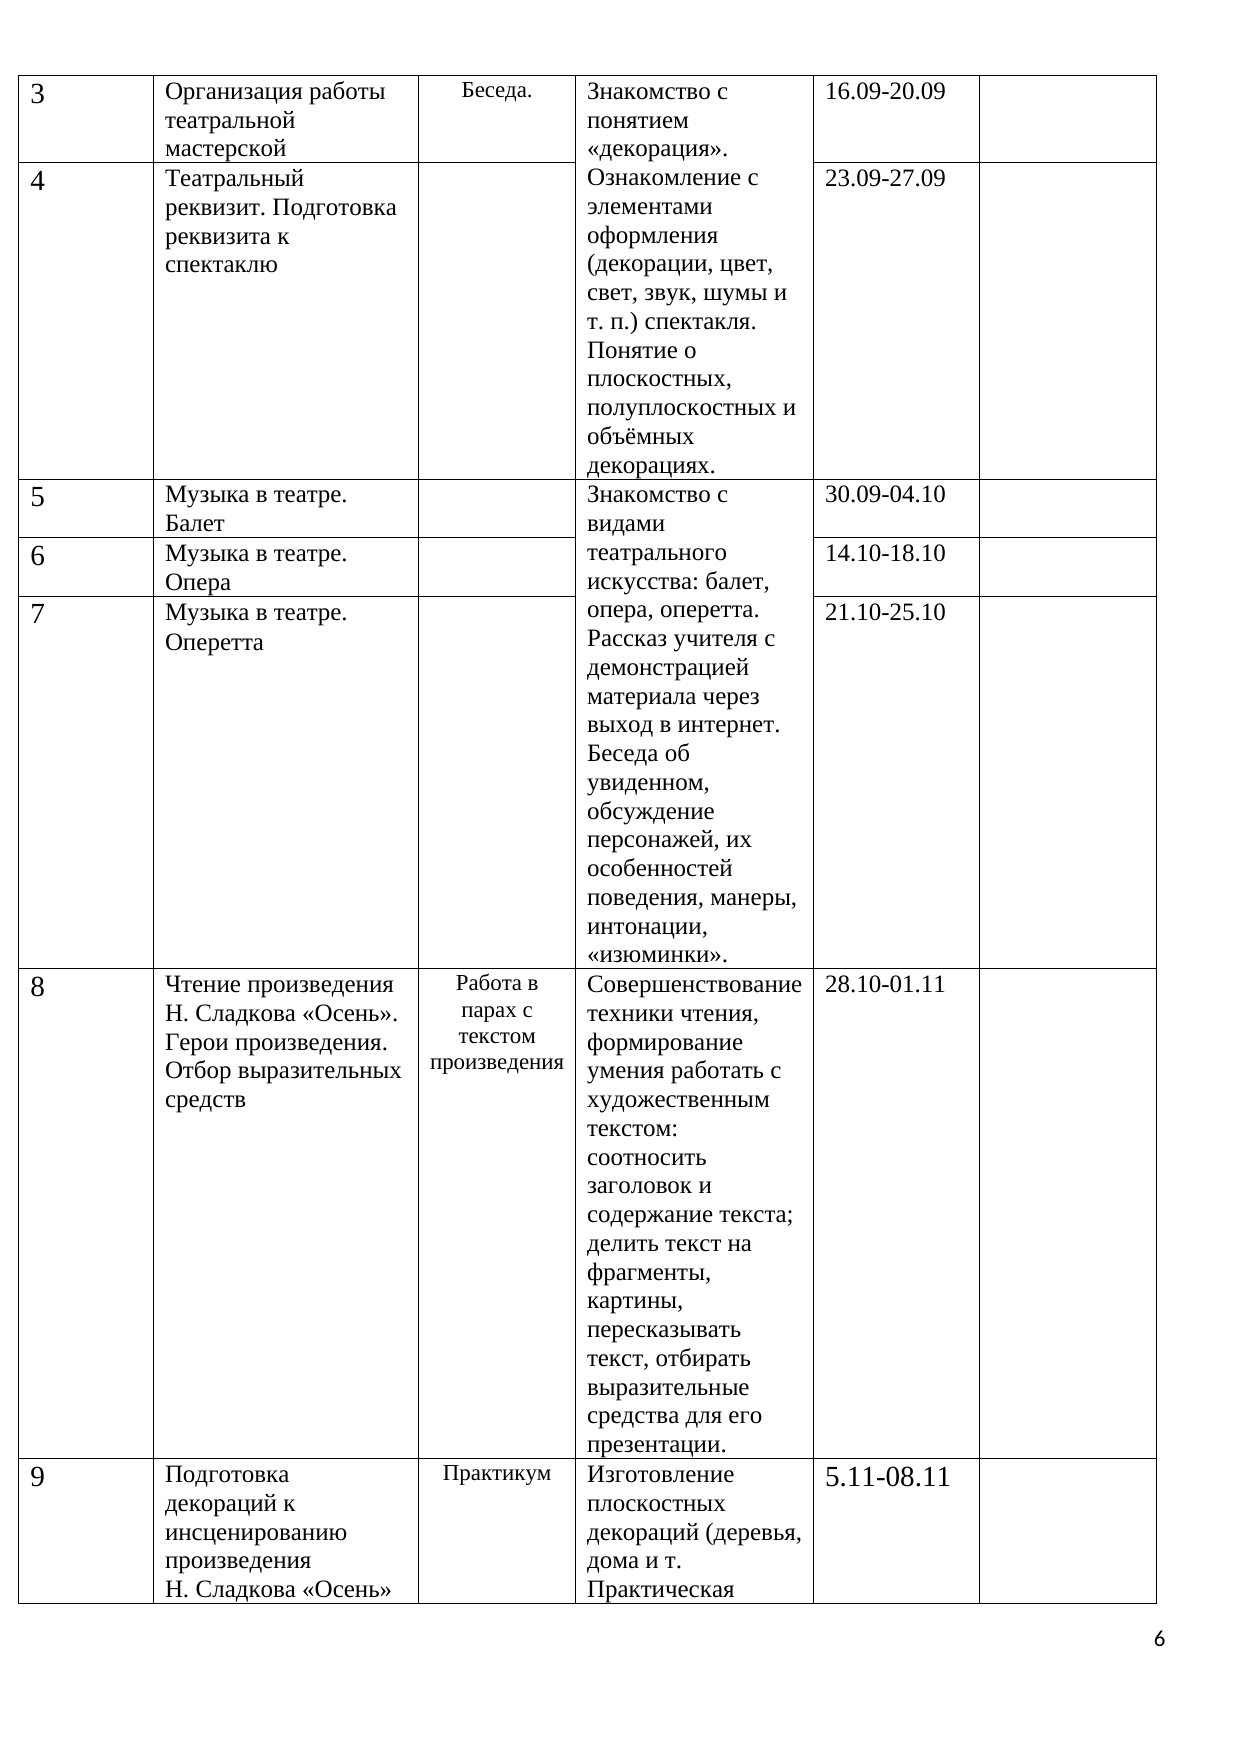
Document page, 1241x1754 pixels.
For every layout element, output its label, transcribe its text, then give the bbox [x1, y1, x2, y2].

table_cell Практикум [419, 1459, 575, 1603]
table_cell Организация работы театральной мастерской [154, 76, 418, 162]
table_cell 30.09-04.10 [814, 480, 979, 537]
table_cell 23.09-27.09 [814, 163, 979, 478]
table_cell [980, 163, 1156, 478]
table_cell Музыка в театре. Опера [154, 538, 418, 596]
table_cell Знакомство с видами театрального искусства: балет, опера, оперетта. Рассказ учителя с демонстрацией материала через выход в интернет. Беседа об увиденном, обсуждение персонажей, их особенностей поведения, манеры, интонации, «изюминки». [576, 480, 813, 968]
table_cell 5 [19, 480, 153, 537]
table_cell [980, 969, 1156, 1458]
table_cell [576, 1459, 813, 1603]
table_cell [980, 76, 1156, 162]
table_cell [419, 480, 575, 537]
table_cell 7 [19, 597, 153, 968]
table_cell 21.10-25.10 [814, 597, 979, 968]
table_cell [980, 597, 1156, 968]
table_cell [419, 597, 575, 968]
table_cell 5.11-08.11 [814, 1459, 979, 1603]
table_cell [980, 1459, 1156, 1603]
table_cell 16.09-20.09 [814, 76, 979, 162]
table_cell [980, 538, 1156, 596]
table_cell Музыка в театре. Балет [154, 480, 418, 537]
table_cell 14.10-18.10 [814, 538, 979, 596]
table_cell Работа в парах с текстом произведения [419, 969, 575, 1458]
table_cell [419, 163, 575, 478]
table_cell Театральный реквизит. Подготовка реквизита к спектаклю [154, 163, 418, 478]
table_cell 8 [19, 969, 153, 1458]
table_cell 3 [19, 76, 153, 162]
table_cell 4 [19, 163, 153, 478]
table_cell Знакомство с понятием «декорация». Ознакомление с элементами оформления (декорации, цвет, свет, звук, шумы и т. п.) спектакля. Понятие о плоскостных, полуплоскостных и объёмных декорациях. [576, 76, 813, 478]
table_cell Чтение произведения Н. Сладкова «Осень». Герои произведения. Отбор выразительных средств [154, 969, 418, 1458]
table_cell [419, 538, 575, 596]
table_cell Беседа. [419, 76, 575, 162]
table_cell 6 [19, 538, 153, 596]
table_cell [980, 480, 1156, 537]
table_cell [154, 1459, 418, 1603]
table_cell 9 [19, 1459, 153, 1603]
table_cell 28.10-01.11 [814, 969, 979, 1458]
table_cell Музыка в театре. Оперетта [154, 597, 418, 968]
